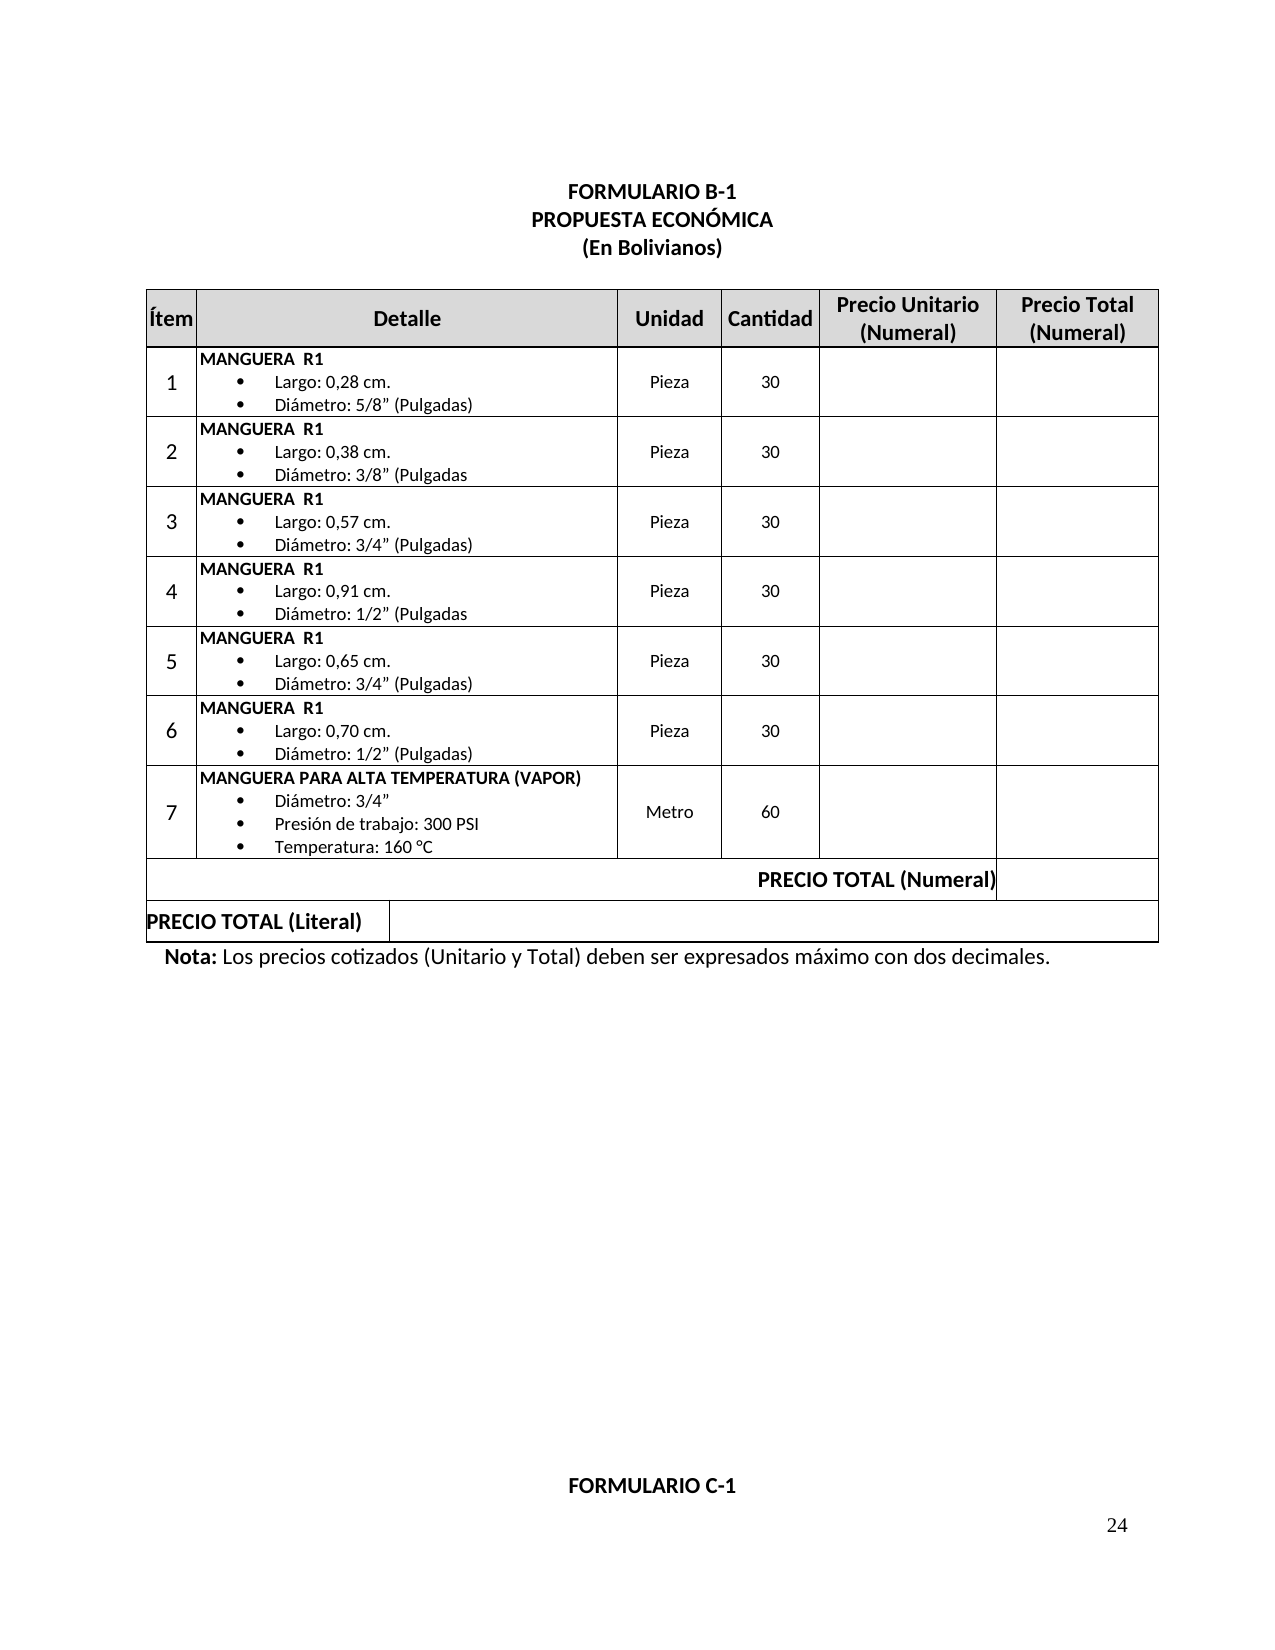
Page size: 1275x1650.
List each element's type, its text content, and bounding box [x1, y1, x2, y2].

text FORMULARIO C-1 [177, 1471, 1127, 1499]
table_header Precio Unitario (Numeral) [820, 290, 996, 346]
table_cell Metro [618, 766, 721, 858]
table_cell Pieza [618, 348, 721, 416]
table_cell [820, 557, 996, 626]
table_cell 30 [722, 696, 819, 765]
table_cell 30 [722, 557, 819, 626]
table_header Cantidad [722, 290, 819, 346]
table_cell MANGUERA R1 Largo: 0,38 cm. Diámetro: 3/8” (Pulgadas [197, 417, 617, 486]
table_cell PRECIO TOTAL (Literal) [147, 901, 389, 941]
table_cell Pieza [618, 557, 721, 626]
text FORMULARIO B-1 [177, 177, 1127, 205]
table_cell 30 [722, 417, 819, 486]
table_cell 60 [722, 766, 819, 858]
table_header Detalle [197, 290, 617, 346]
table_cell Pieza [618, 627, 721, 695]
table_cell 3 [147, 487, 196, 556]
text (En Bolivianos) [177, 233, 1127, 261]
table_cell MANGUERA R1 Largo: 0,28 cm. Diámetro: 5/8” (Pulgadas) [197, 348, 617, 416]
table_header Unidad [618, 290, 721, 346]
table_cell 30 [722, 348, 819, 416]
table_cell [997, 859, 1158, 899]
table_header Ítem [147, 290, 196, 346]
table_cell [997, 557, 1158, 626]
table_cell [820, 696, 996, 765]
table_cell [997, 417, 1158, 486]
table_cell [820, 417, 996, 486]
table_cell [820, 348, 996, 416]
table_cell 30 [722, 487, 819, 556]
table_cell MANGUERA R1 Largo: 0,91 cm. Diámetro: 1/2” (Pulgadas [197, 557, 617, 626]
table_cell 1 [147, 348, 196, 416]
table_cell Pieza [618, 696, 721, 765]
table_cell [997, 627, 1158, 695]
table_cell [997, 487, 1158, 556]
table_cell [820, 627, 996, 695]
table_cell 7 [147, 766, 196, 858]
table_cell 4 [147, 557, 196, 626]
table_cell Pieza [618, 487, 721, 556]
table_cell Pieza [618, 417, 721, 486]
table_header Precio Total (Numeral) [997, 290, 1158, 346]
table_cell [997, 696, 1158, 765]
table_cell MANGUERA R1 Largo: 0,57 cm. Diámetro: 3/4” (Pulgadas) [197, 487, 617, 556]
table_cell PRECIO TOTAL (Numeral) [147, 859, 996, 899]
table_cell 5 [147, 627, 196, 695]
table_cell 2 [147, 417, 196, 486]
text Nota: Los precios cotizados (Unitario y Total) deben ser expresados máximo con dos decimales. [88, 942, 1127, 970]
table_cell [820, 487, 996, 556]
table_cell [820, 766, 996, 858]
table_cell [997, 766, 1158, 858]
table_cell MANGUERA R1 Largo: 0,70 cm. Diámetro: 1/2” (Pulgadas) [197, 696, 617, 765]
table_cell [997, 348, 1158, 416]
table_cell MANGUERA PARA ALTA TEMPERATURA (VAPOR) Diámetro: 3/4” Presión de trabajo: 300 PSI Temperatura: 160 °C [197, 766, 617, 858]
table_cell 6 [147, 696, 196, 765]
table_cell MANGUERA R1 Largo: 0,65 cm. Diámetro: 3/4” (Pulgadas) [197, 627, 617, 695]
table_cell [390, 901, 1158, 941]
table_cell 30 [722, 627, 819, 695]
text PROPUESTA ECONÓMICA [177, 205, 1127, 233]
